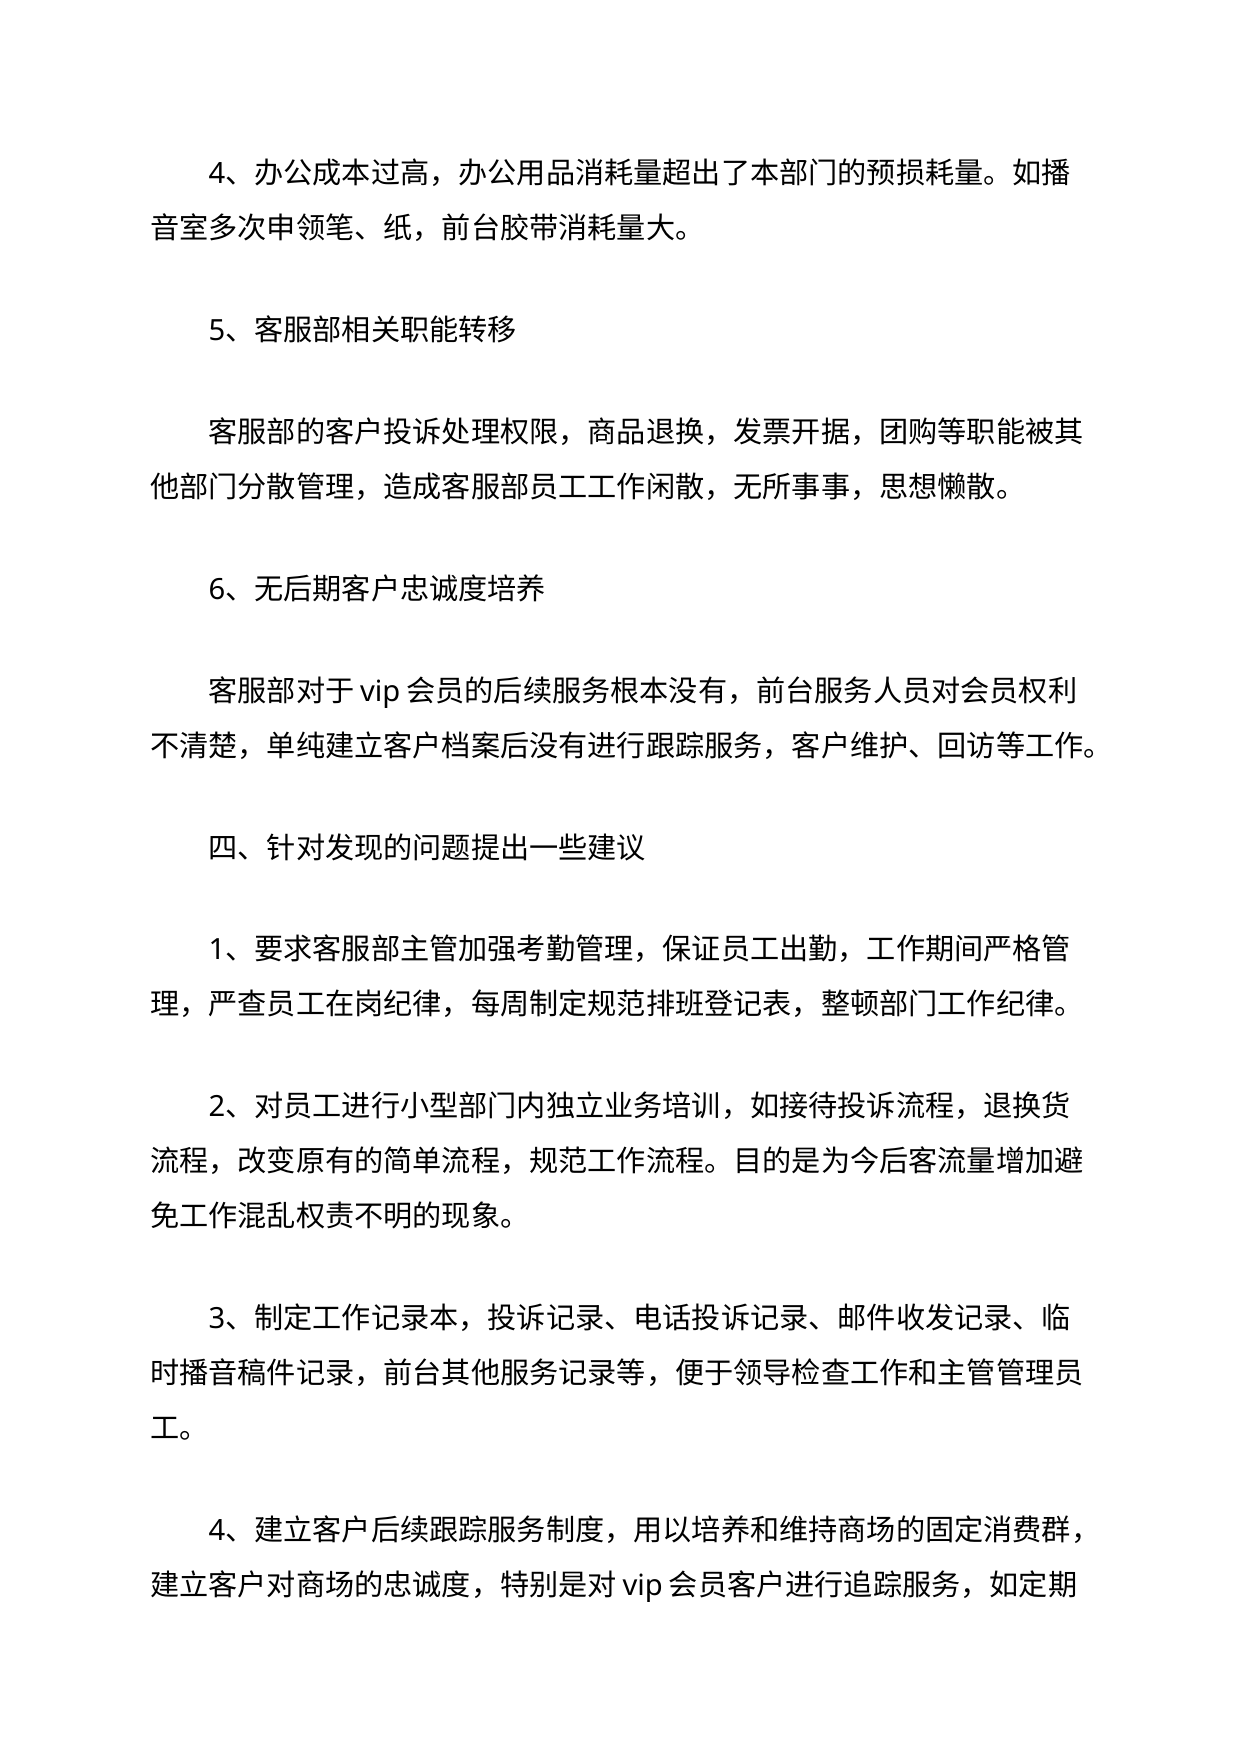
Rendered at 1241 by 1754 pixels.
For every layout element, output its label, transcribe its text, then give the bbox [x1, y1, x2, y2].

text 客服部的客户投诉处理权限，商品退换，发票开据，团购等职能被其他部门分散管理，造成客服部员工工作闲散，无所事事，思想懒散。 [150, 409, 1090, 506]
text 6、无后期客户忠诚度培养 [150, 565, 1090, 608]
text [150, 1506, 1090, 1603]
text 四、针对发现的问题提出一些建议 [150, 824, 1090, 866]
text 5、客服部相关职能转移 [150, 307, 1090, 349]
text 2、对员工进行小型部门内独立业务培训，如接待投诉流程，退换货流程，改变原有的简单流程，规范工作流程。目的是为今后客流量增加避免工作混乱权责不明的现象。 [150, 1083, 1090, 1235]
text 4、办公成本过高，办公用品消耗量超出了本部门的预损耗量。如播音室多次申领笔、纸，前台胶带消耗量大。 [150, 150, 1090, 247]
text 3、制定工作记录本，投诉记录、电话投诉记录、邮件收发记录、临时播音稿件记录，前台其他服务记录等，便于领导检查工作和主管管理员工。 [150, 1294, 1090, 1447]
text 客服部对于vip会员的后续服务根本没有，前台服务人员对会员权利不清楚，单纯建立客户档案后没有进行跟踪服务，客户维护、回访等工作。 [150, 667, 1090, 765]
text 1、要求客服部主管加强考勤管理，保证员工出勤，工作期间严格管理，严查员工在岗纪律，每周制定规范排班登记表，整顿部门工作纪律。 [150, 926, 1090, 1023]
